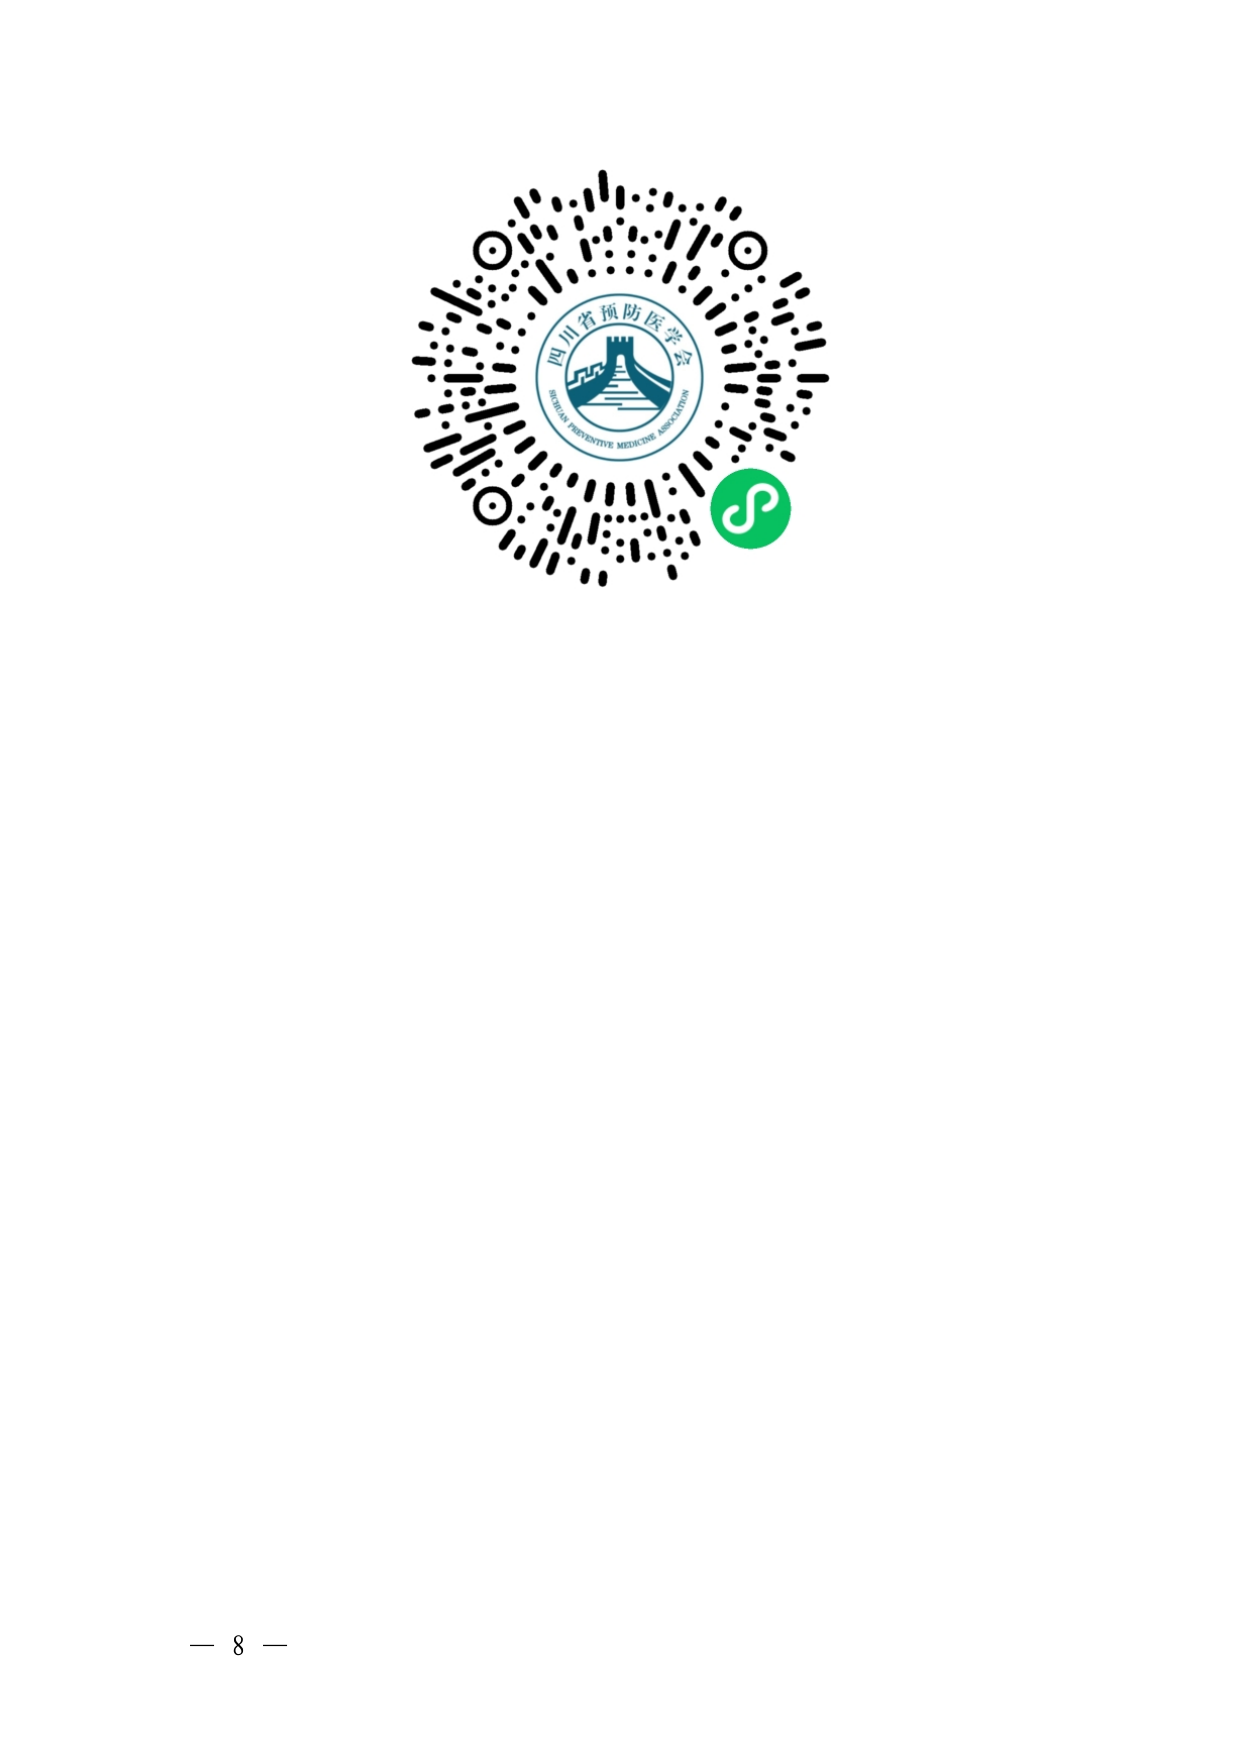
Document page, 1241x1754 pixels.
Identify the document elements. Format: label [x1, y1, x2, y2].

picture [403, 162, 837, 595]
